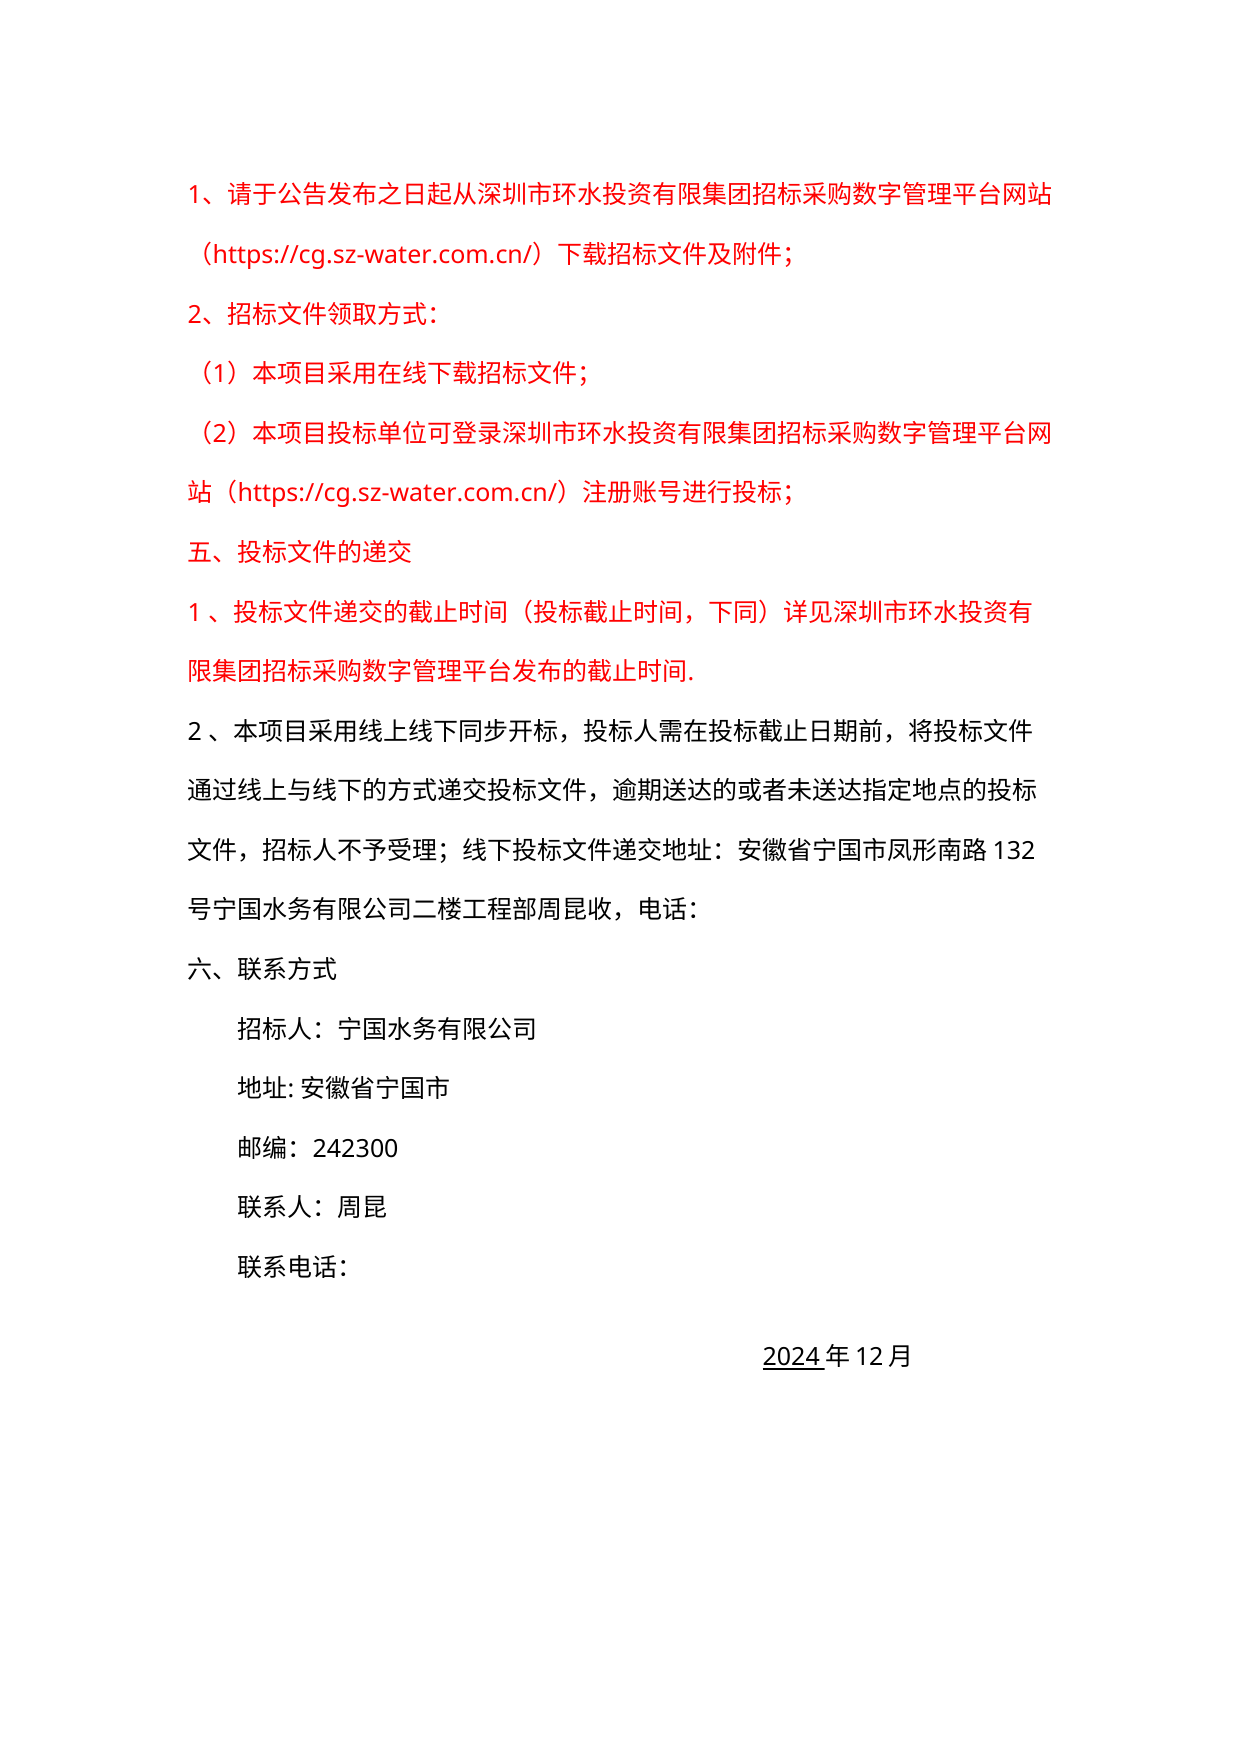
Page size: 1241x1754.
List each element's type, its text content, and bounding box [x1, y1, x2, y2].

text 招标人：宁国水务有限公司 [187, 997, 1053, 1057]
text （2）本项目投标单位可登录深圳市环水投资有限集团招标采购数字管理平台网站（https://cg.sz-water.com.cn/）注册账号进行投标； [187, 402, 1053, 521]
text 联系电话： [187, 1236, 1053, 1295]
text 2 、本项目采用线上线下同步开标，投标人需在投标截止日期前，将投标文件通过线上与线下的方式递交投标文件，逾期送达的或者未送达指定地点的投标文件，招标人不予受理；线下投标文件递交地址：安徽省宁国市凤形南路132号宁国水务有限公司二楼工程部周昆收，电话： [187, 699, 1053, 938]
text （1）本项目采用在线下载招标文件； [187, 342, 1053, 402]
text 联系人：周昆 [187, 1176, 1053, 1236]
text 2024年12月 [187, 1325, 1053, 1385]
text 1 、投标文件递交的截止时间（投标截止时间，下同）详见深圳市环水投资有限集团招标采购数字管理平台发布的截止时间. [187, 580, 1053, 699]
text 邮编：242300 [187, 1117, 1053, 1176]
text 1、请于公告发布之日起从深圳市环水投资有限集团招标采购数字管理平台网站（https://cg.sz-water.com.cn/）下载招标文件及附件； [187, 163, 1053, 282]
text 2、招标文件领取方式： [187, 282, 1053, 342]
text 五、投标文件的递交 [187, 521, 1053, 580]
text 六、联系方式 [187, 938, 1053, 997]
text 地址: 安徽省宁国市 [187, 1057, 1053, 1117]
